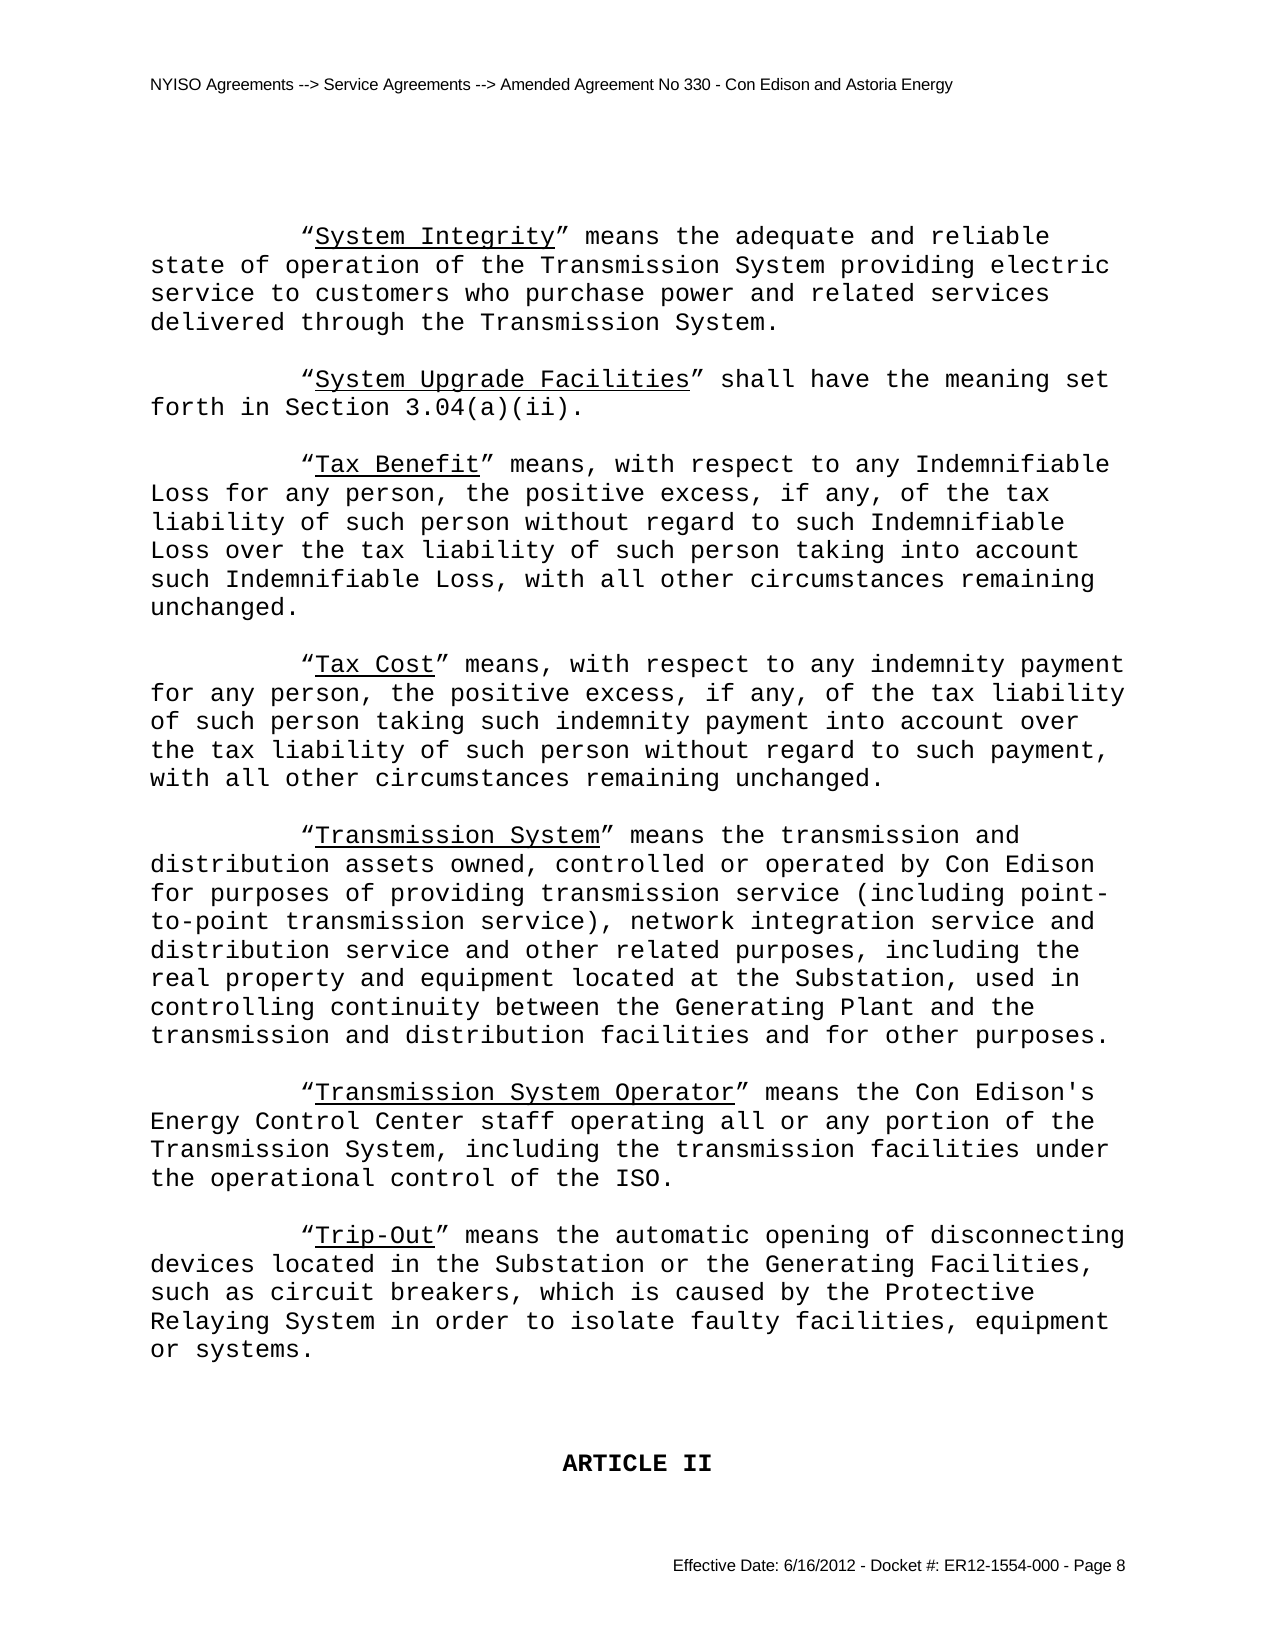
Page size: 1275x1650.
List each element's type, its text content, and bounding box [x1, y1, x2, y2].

text “Tax Cost” means, with respect to any indemnity payment for any person, the positive excess, if any, of the tax liability of such person taking such indemnity payment into account over the tax liability of such person without regard to such payment, with all other circumstances remaining unchanged. [150, 652, 1125, 794]
text “Tax Benefit” means, with respect to any Indemnifiable Loss for any person, the positive excess, if any, of the tax liability of such person without regard to such Indemnifiable Loss over the tax liability of such person taking into account such Indemnifiable Loss, with all other circumstances remaining unchanged. [150, 452, 1125, 623]
text ARTICLE II [150, 1451, 1125, 1479]
text “System Upgrade Facilities” shall have the meaning set forth in Section 3.04(a)(ii). [150, 366, 1125, 423]
text “System Integrity” means the adequate and reliable state of operation of the Transmission System providing electric service to customers who purchase power and related services delivered through the Transmission System. [150, 223, 1125, 338]
text “Trip-Out” means the automatic opening of disconnecting devices located in the Substation or the Generating Facilities, such as circuit breakers, which is caused by the Protective Relaying System in order to isolate faulty facilities, equipment or systems. [150, 1222, 1125, 1365]
text “Transmission System” means the transmission and distribution assets owned, controlled or operated by Con Edison for purposes of providing transmission service (including point-to-point transmission service), network integration service and distribution service and other related purposes, including the real property and equipment located at the Substation, used in controlling continuity between the Generating Plant and the transmission and distribution facilities and for other purposes. [150, 823, 1125, 1051]
text “Transmission System Operator” means the Con Edison's staff operating all or any portion of the Transmission System, including the transmission facilities under the operational control of the ISO. [150, 1080, 1125, 1194]
